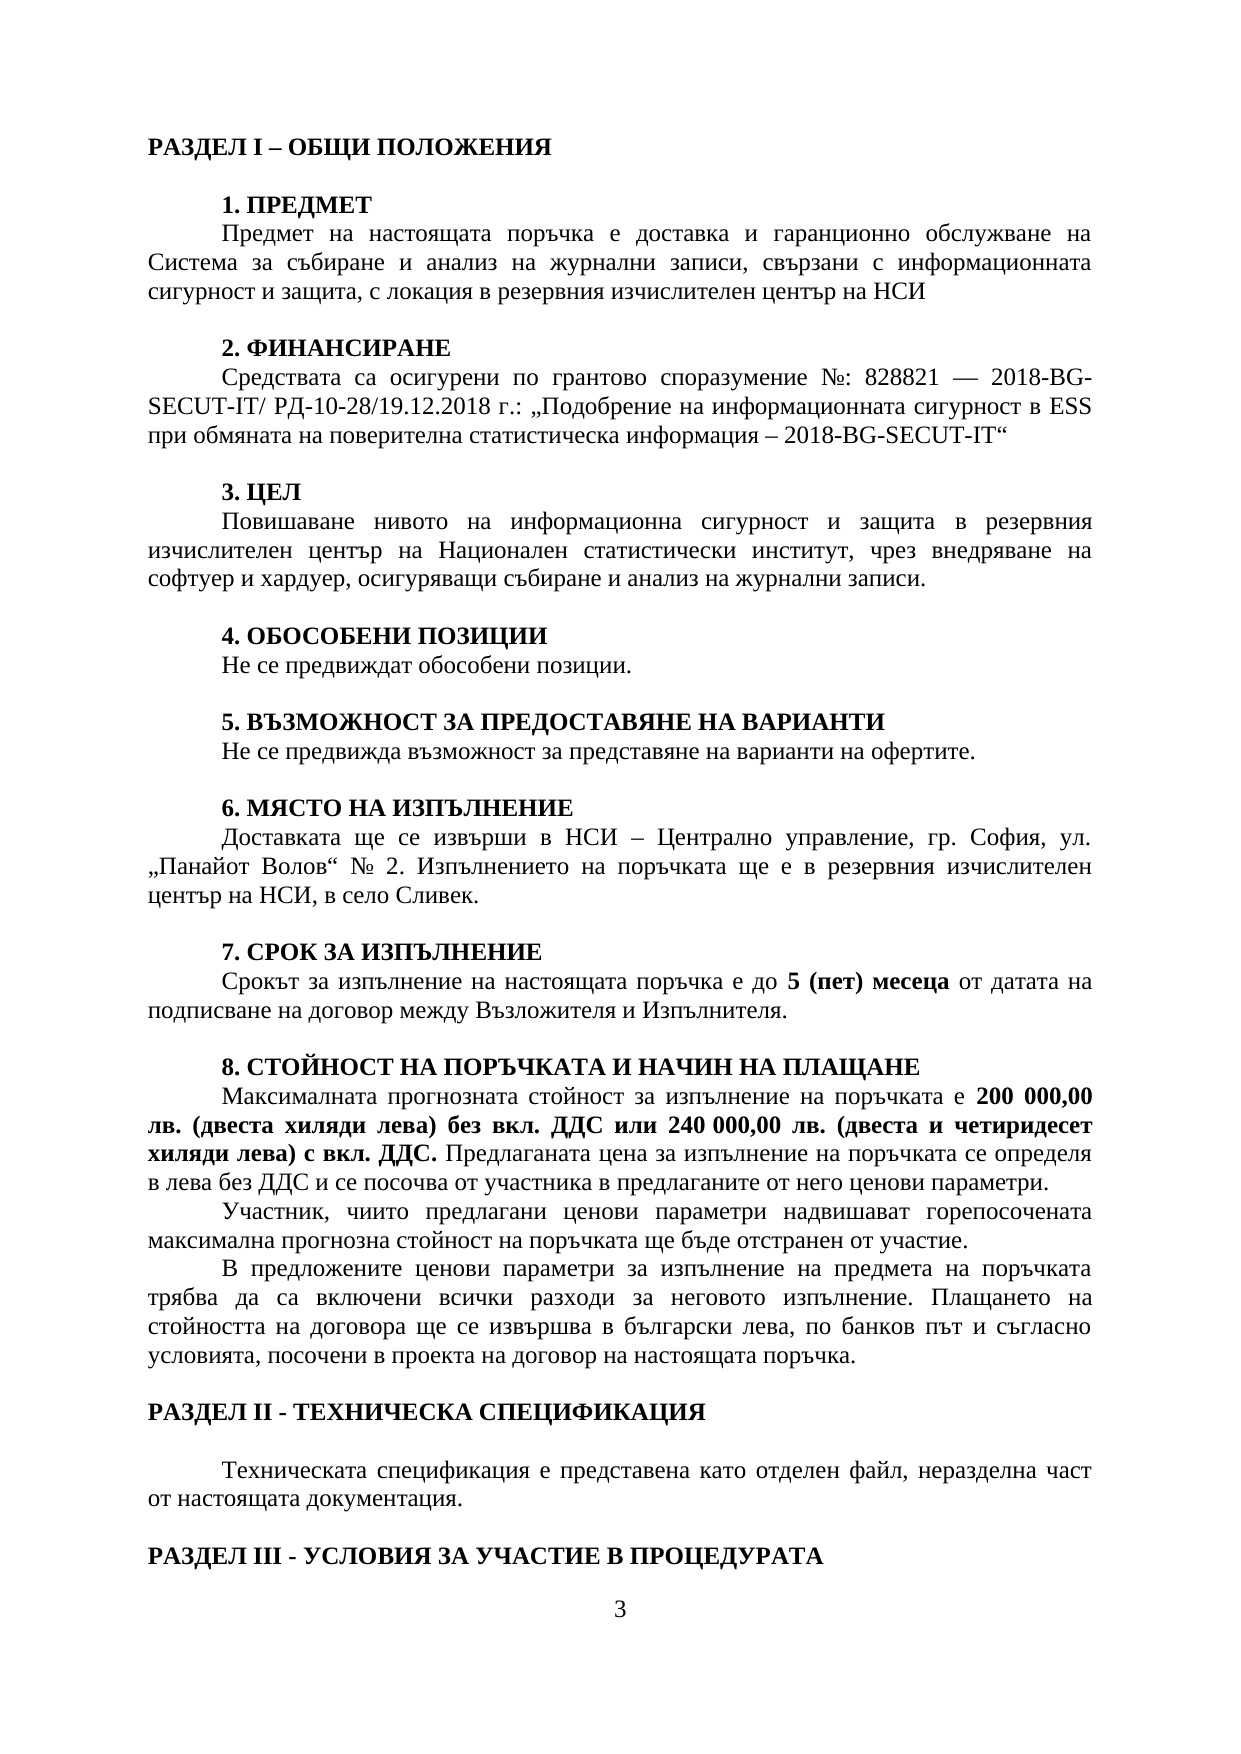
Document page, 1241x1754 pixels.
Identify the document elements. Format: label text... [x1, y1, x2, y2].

text РАЗДЕЛ III - УСЛОВИЯ ЗА УЧАСТИЕ В ПРОЦЕДУРАТА [148, 1541, 1093, 1570]
text 2. ФИНАНСИРАНЕ [148, 333, 1093, 362]
text РАЗДЕЛ II - ТЕХНИЧЕСКА СПЕЦИФИКАЦИЯ [148, 1397, 1093, 1426]
list 8. СТОЙНОСТ НА ПОРЪЧКАТА И НАЧИН НА ПЛАЩАНЕ [148, 1052, 1093, 1081]
text Участник, чиито предлагани ценови параметри надвишават горепосочената максимална прогнозна стойност на поръчката ще бъде отстранен от участие. [148, 1196, 1093, 1253]
list 5. ВЪЗМОЖНОСТ ЗА ПРЕДОСТАВЯНЕ НА ВАРИАНТИ [148, 707, 1093, 736]
list 7. СРОК ЗА ИЗПЪЛНЕНИЕ [148, 937, 1093, 966]
list Не се предвиждат обособени позиции. [148, 650, 1093, 678]
text В предложените ценови параметри за изпълнение на предмета на поръчката трябва да са включени всички разходи за неговото изпълнение. Плащането на стойността на договора ще се извършва в български лева, по банков път и съгласно условията, посочени в проекта на договор на настоящата поръчка. [148, 1253, 1093, 1368]
list Доставката ще се извърши в НСИ – Централно управление, гр. София, ул. „Панайот Волов“ № 2. Изпълнението на поръчката ще е в резервния изчислителен център на НСИ, в село Сливек. [148, 822, 1093, 908]
list РАЗДЕЛ I – ОБЩИ ПОЛОЖЕНИЯ [148, 132, 1093, 161]
list Срокът за изпълнение на настоящата поръчка е до 5 (пет) месеца от датата на подписване на договор между Възложителя и Изпълнителя. [148, 966, 1093, 1023]
list 4. ОБОСОБЕНИ ПОЗИЦИИ [148, 621, 1093, 650]
list Повишаване нивото на информационна сигурност и защита в резервния изчислителен център на Национален статистически институт, чрез внедряване на софтуер и хардуер, осигуряващи събиране и анализ на журнални записи. [148, 506, 1093, 592]
list 6. МЯСТО НА ИЗПЪЛНЕНИЕ [148, 793, 1093, 822]
list Средствата са осигурени по грантово споразумение №: 828821 — 2018-BG-SECUT-IT/ РД-10-28/19.12.2018 г.: „Подобрение на информационната сигурност в ESS при обмяната на поверителна статистическа информация – 2018-BG-SECUT-IT“ [148, 362, 1093, 448]
list 3. ЦЕЛ [148, 477, 1093, 506]
text 1. ПРЕДМЕТ [148, 190, 1093, 218]
list Не се предвижда възможност за представяне на варианти на офертите. [148, 736, 1093, 765]
list Максималната прогнозната стойност за изпълнение на поръчката е 200 000,00 лв. (двеста хиляди лева) без вкл. ДДС или 240 000,00 лв. (двеста и четиридесет хиляди лева) с вкл. ДДС. Предлаганата цена за изпълнение на поръчката се определя в лева без ДДС и се посочва от участника в предлаганите от него ценови параметри. [148, 1081, 1093, 1196]
text Предмет на настоящата поръчка е доставка и гаранционно обслужване на Система за събиране и анализ на журнални записи, свързани с информационната сигурност и защита, с локация в резервния изчислителен център на НСИ [148, 218, 1093, 305]
list Техническaта спецификация е представена като отделен файл, неразделна част от настоящата документация. [148, 1455, 1093, 1512]
